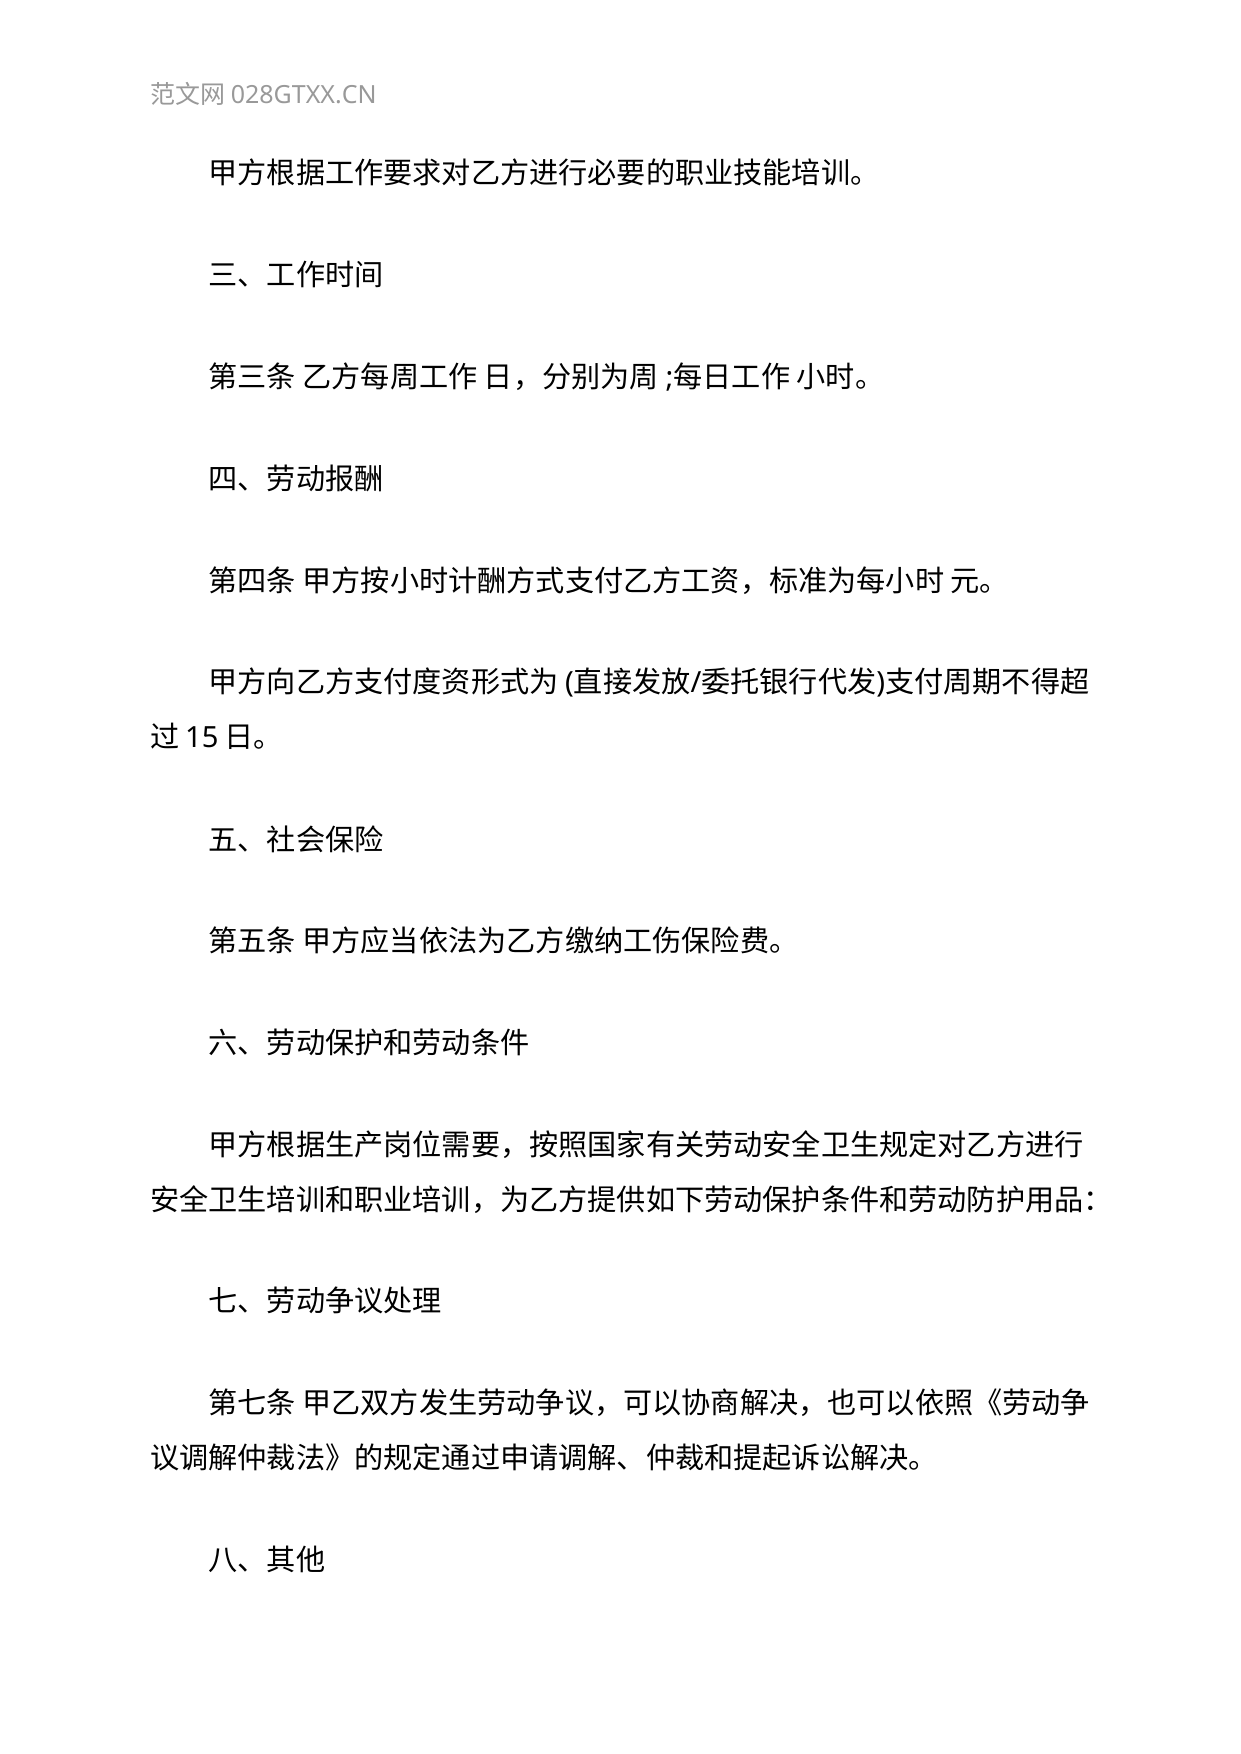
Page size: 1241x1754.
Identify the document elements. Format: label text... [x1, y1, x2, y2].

text 第七条 甲乙双方发生劳动争议，可以协商解决，也可以依照《劳动争议调解仲裁法》的规定通过申请调解、仲裁和提起诉讼解决。 [150, 1380, 1090, 1477]
text 五、社会保险 [150, 816, 1090, 858]
text 四、劳动报酬 [150, 456, 1090, 498]
text 七、劳动争议处理 [150, 1278, 1090, 1320]
text 六、劳动保护和劳动条件 [150, 1019, 1090, 1062]
text 甲方根据工作要求对乙方进行必要的职业技能培训。 [150, 150, 1090, 192]
text 八、其他 [150, 1536, 1090, 1579]
text 甲方根据生产岗位需要，按照国家有关劳动安全卫生规定对乙方进行安全卫生培训和职业培训，为乙方提供如下劳动保护条件和劳动防护用品： [150, 1121, 1090, 1218]
text 三、工作时间 [150, 252, 1090, 294]
text 甲方向乙方支付度资形式为 (直接发放/委托银行代发)支付周期不得超过15日。 [150, 659, 1090, 756]
text 第四条 甲方按小时计酬方式支付乙方工资，标准为每小时 元。 [150, 557, 1090, 599]
text 第五条 甲方应当依法为乙方缴纳工伤保险费。 [150, 918, 1090, 960]
text 第三条 乙方每周工作 日，分别为周 ;每日工作 小时。 [150, 353, 1090, 396]
